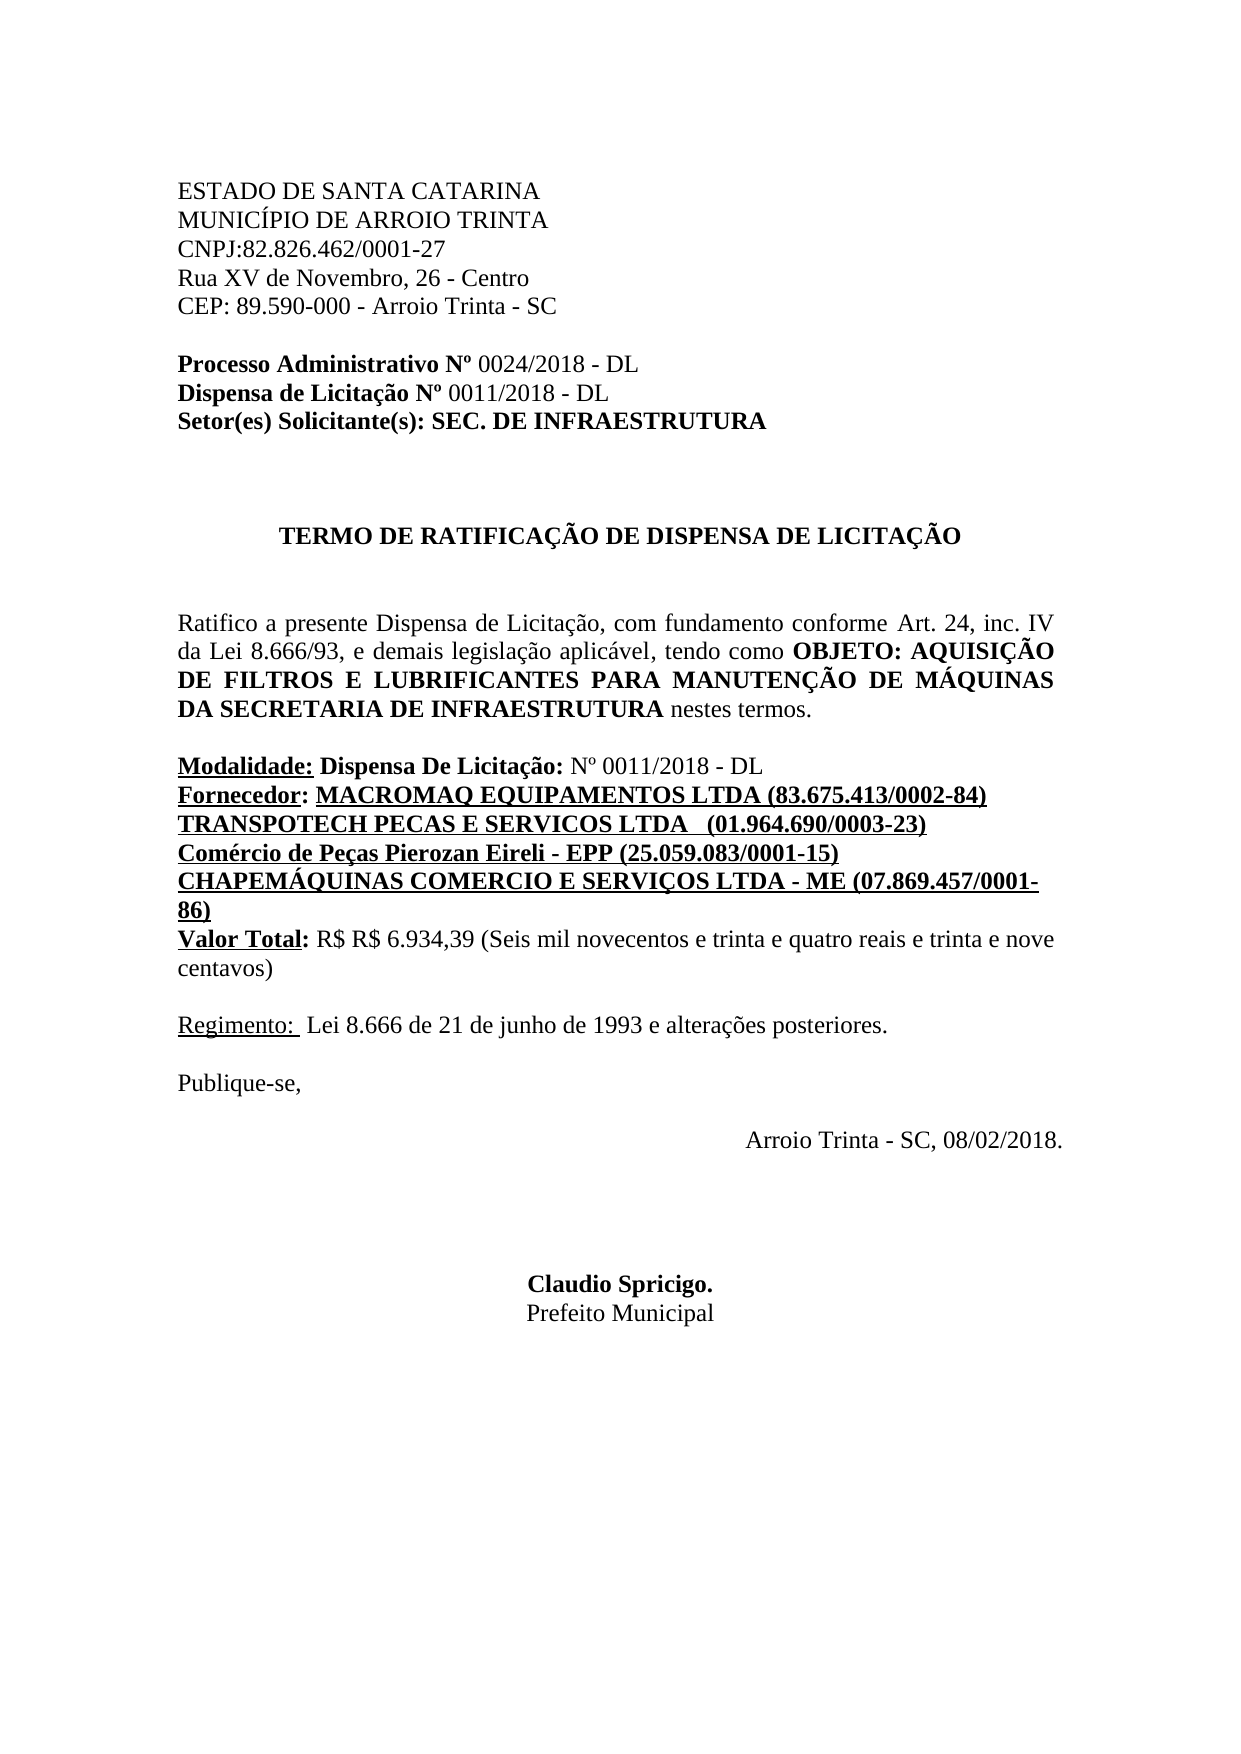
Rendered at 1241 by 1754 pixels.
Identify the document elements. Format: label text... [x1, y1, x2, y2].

text Dispensa de Licitação Nº 0011/2018 - DL [177, 378, 1063, 406]
text Fornecedor: MACROMAQ EQUIPAMENTOS LTDA (83.675.413/0002-84) [177, 780, 1063, 809]
text Publique-se, [177, 1068, 1063, 1096]
text Valor Total: R$ R$ 6.934,39 (Seis mil novecentos e trinta e quatro reais e trinta e nove centavos) [177, 924, 1063, 981]
text TERMO DE RATIFICAÇÃO DE DISPENSA DE LICITAÇÃO [177, 521, 1063, 550]
text Comércio de Peças Pierozan Eireli - EPP (25.059.083/0001-15) [177, 838, 1063, 866]
text Setor(es) Solicitante(s): SEC. DE INFRAESTRUTURA [177, 406, 1063, 435]
text Processo Administrativo Nº 0024/2018 - DL [177, 349, 1063, 378]
text Claudio Spricigo. [177, 1269, 1063, 1298]
text CHAPEMÁQUINAS COMERCIO E SERVIÇOS LTDA - ME (07.869.457/0001-86) [177, 866, 1063, 924]
text Prefeito Municipal [177, 1298, 1063, 1326]
text Regimento: Lei 8.666 de 21 de junho de 1993 e alterações posteriores. [177, 1010, 1063, 1039]
text Ratifico a presente Dispensa de Licitação, com fundamento conforme Art. 24, inc. IV da Lei 8.666/93, e demais legislação aplicável, tendo como OBJETO: AQUISIÇÃO DE FILTROS E LUBRIFICANTES PARA MANUTENÇÃO DE MÁQUINAS DA SECRETARIA DE INFRAESTRUTURA nestes termos. [177, 608, 1055, 723]
text Modalidade: Dispensa De Licitação: Nº 0011/2018 - DL [177, 751, 1063, 780]
text MUNICÍPIO DE ARROIO TRINTA [177, 205, 1063, 234]
text Rua XV de Novembro, 26 - Centro [177, 263, 1063, 291]
text Arroio Trinta - SC, 08/02/2018. [177, 1125, 1063, 1154]
text CEP: 89.590-000 - Arroio Trinta - SC [177, 291, 1063, 320]
text CNPJ:82.826.462/0001-27 [177, 234, 1063, 263]
text TRANSPOTECH PECAS E SERVICOS LTDA (01.964.690/0003-23) [177, 809, 1063, 838]
text ESTADO DE SANTA CATARINA [177, 176, 1063, 205]
